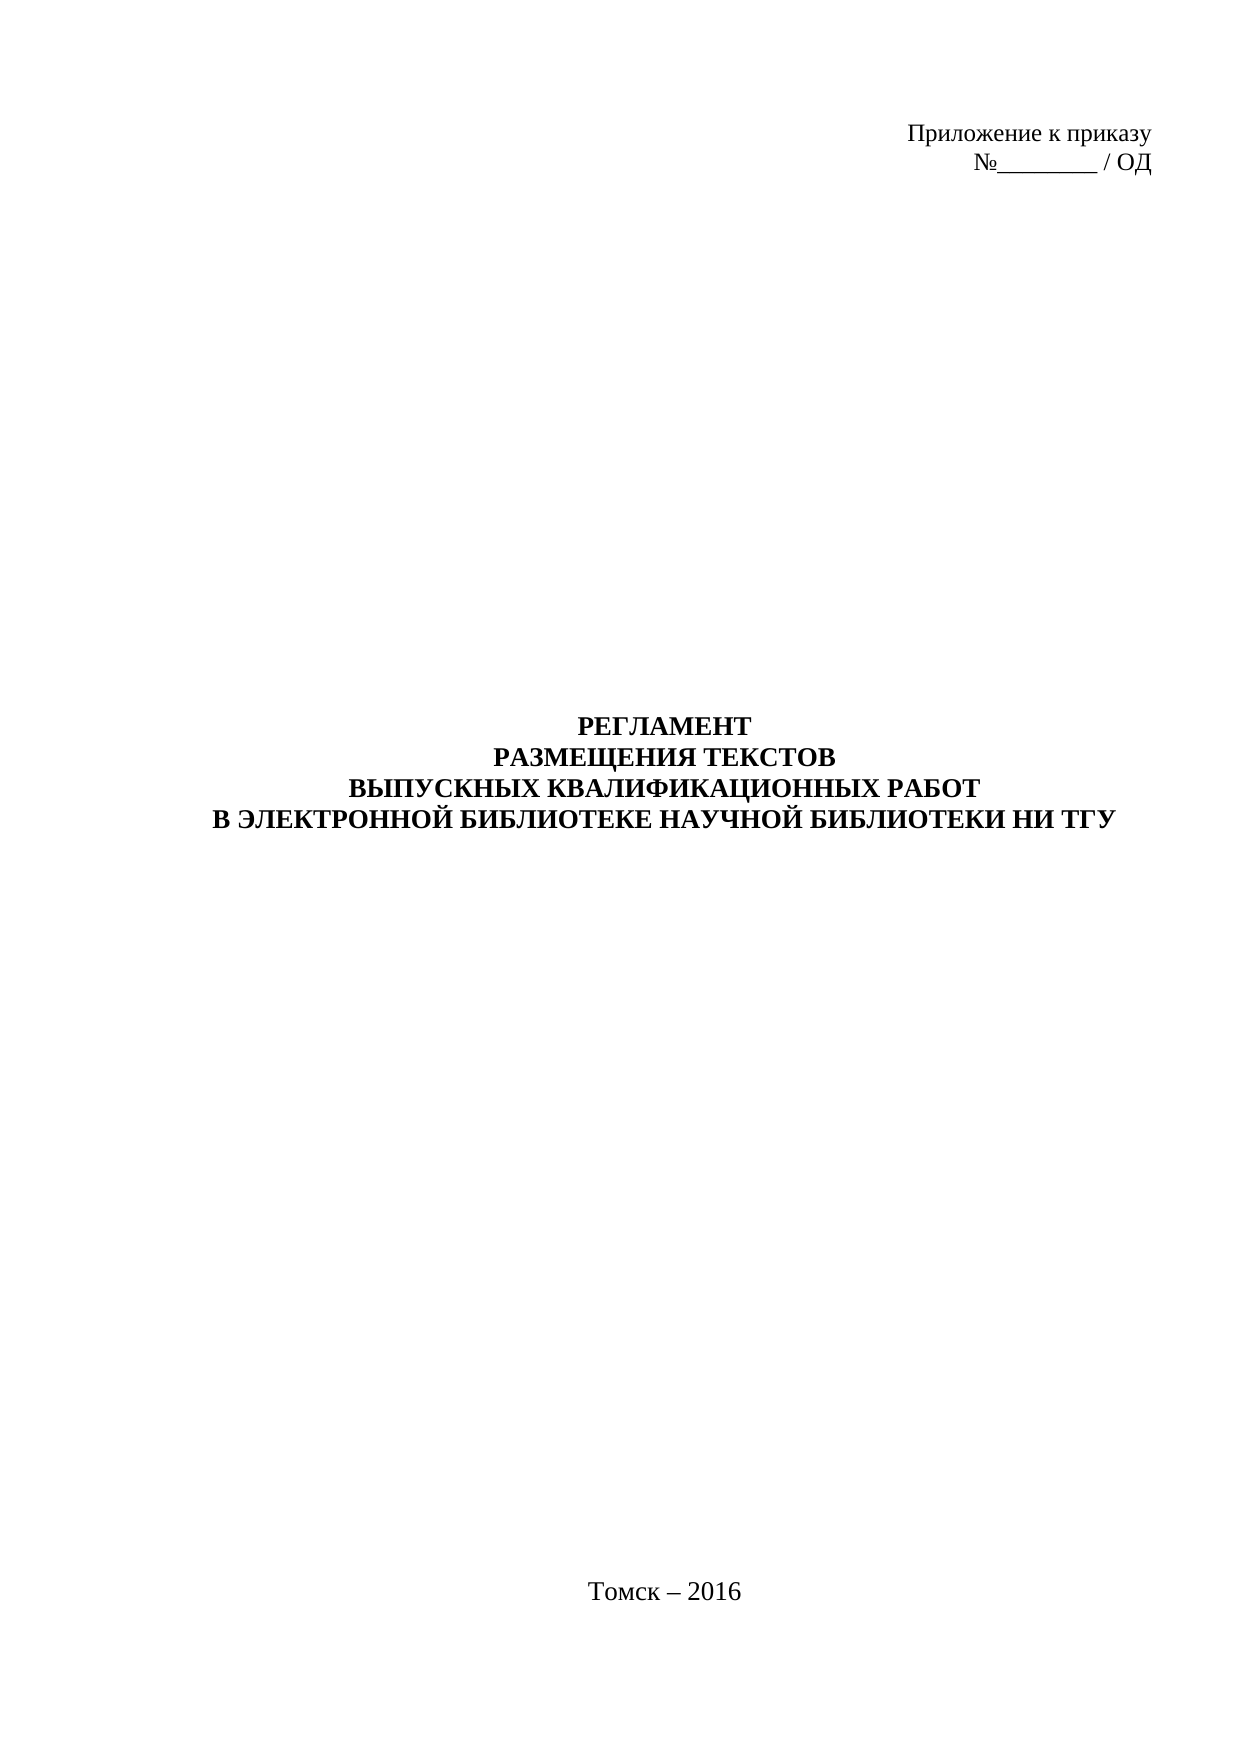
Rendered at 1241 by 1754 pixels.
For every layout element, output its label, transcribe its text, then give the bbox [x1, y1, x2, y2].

text Томск – 2016 [177, 1575, 1152, 1606]
text ВЫПУСКНЫХ КВАЛИФИКАЦИОННЫХ РАБОТ [177, 772, 1152, 803]
text РАЗМЕЩЕНИЯ ТЕКСТОВ [177, 741, 1152, 772]
text №________ / ОД [177, 147, 1152, 176]
text Приложение к приказу [177, 118, 1152, 147]
text РЕГЛАМЕНТ [177, 710, 1152, 741]
text В ЭЛЕКТРОННОЙ БИБЛИОТЕКЕ НАУЧНОЙ БИБЛИОТЕКИ НИ ТГУ [177, 803, 1152, 834]
